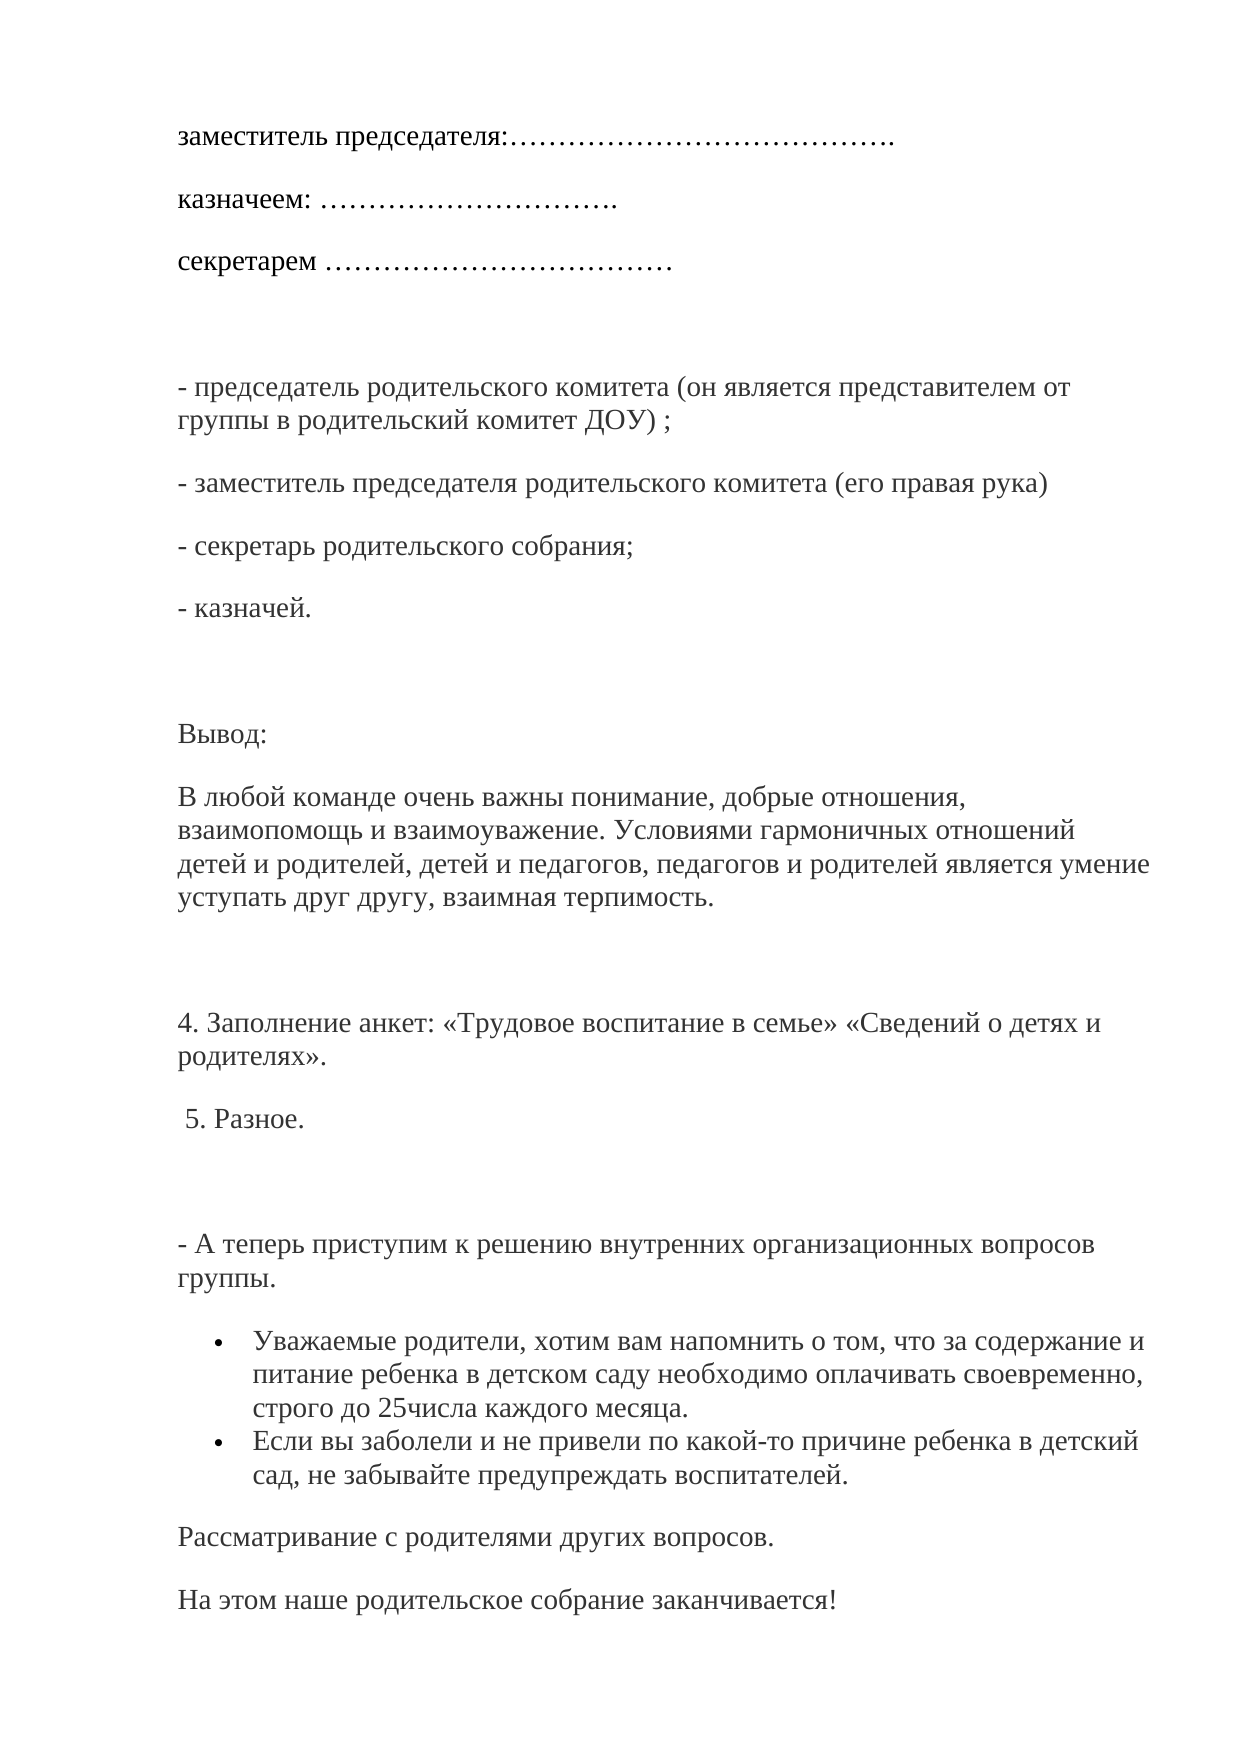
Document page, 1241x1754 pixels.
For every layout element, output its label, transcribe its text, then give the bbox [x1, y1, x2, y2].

text 4. Заполнение анкет: «Трудовое воспитание в семье» «Сведений о детях и родителях». [177, 1005, 1152, 1072]
list Если вы заболели и не привели по какой-то причине ребенка в детский сад, не забывайте предупреждать воспитателей. [215, 1423, 1152, 1490]
text На этом наше родительское собрание заканчивается! [177, 1582, 1152, 1616]
text - секретарь родительского собрания; [177, 528, 1152, 561]
text казначеем: …………………………. [177, 181, 1152, 214]
text 5. Разное. [177, 1101, 1152, 1134]
text - А теперь приступим к решению внутренних организационных вопросов группы. [177, 1226, 1152, 1293]
text Рассматривание с родителями других вопросов. [177, 1519, 1152, 1553]
text Вывод: [177, 716, 1152, 749]
text - казначей. [177, 591, 1152, 624]
text - председатель родительского комитета (он является представителем от группы в родительский комитет ДОУ) ; [177, 369, 1152, 436]
text - заместитель председателя родительского комитета (его правая рука) [177, 465, 1152, 499]
list Уважаемые родители, хотим вам напомнить о том, что за содержание и питание ребенка в детском саду необходимо оплачивать своевременно, строго до 25числа каждого месяца. [215, 1323, 1152, 1423]
text заместитель председателя:…………………………………. [177, 118, 1152, 152]
text В любой команде очень важны понимание, добрые отношения, взаимопомощь и взаимоуважение. Условиями гармоничных отношений детей и родителей, детей и педагогов, педагогов и родителей является умение уступать друг другу, взаимная терпимость. [177, 779, 1152, 913]
text секретарем ……………………………… [177, 243, 1152, 277]
